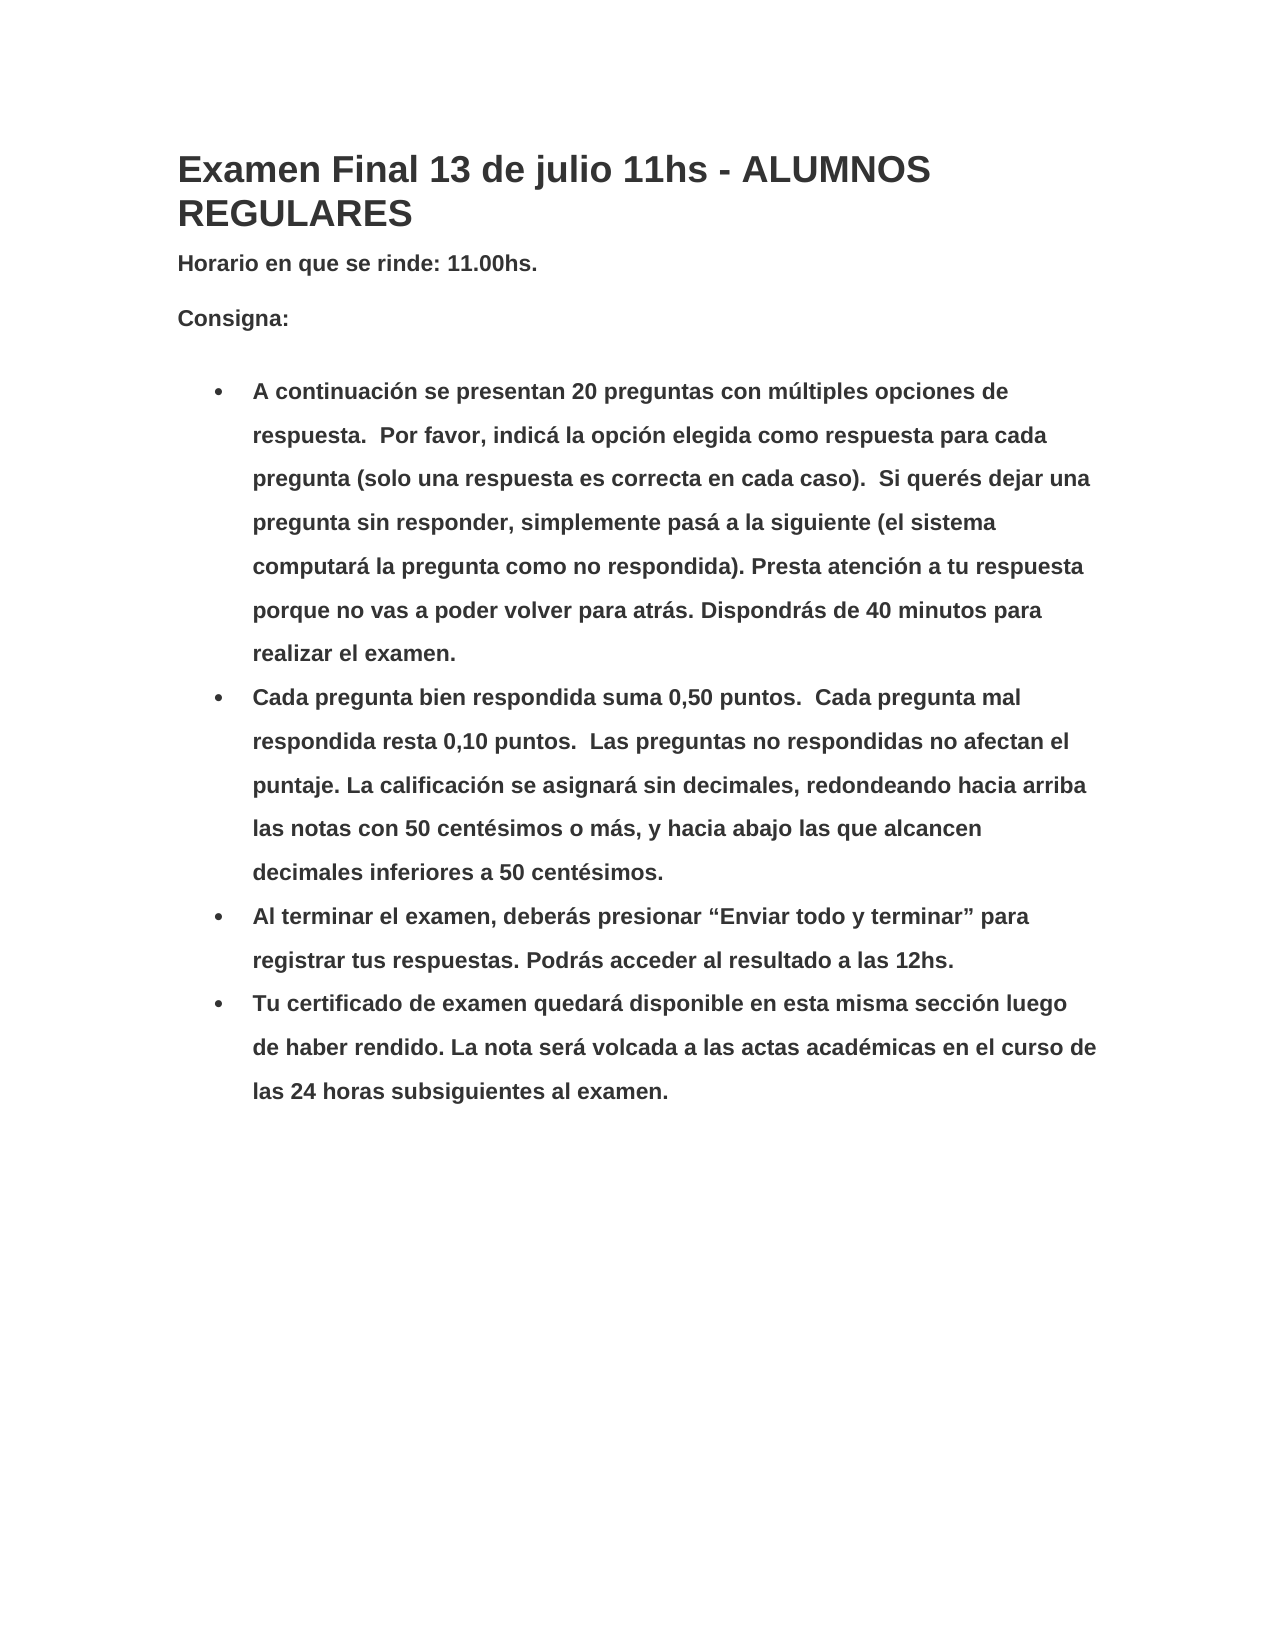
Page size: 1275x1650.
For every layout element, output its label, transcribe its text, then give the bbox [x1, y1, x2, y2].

list A continuación se presentan 20 preguntas con múltiples opciones de respuesta. Por favor, indicá la opción elegida como respuesta para cada pregunta (solo una respuesta es correcta en cada caso). Si querés dejar una pregunta sin responder, simplemente pasá a la siguiente (el sistema computará la pregunta como no respondida). Presta atención a tu respuesta porque no vas a poder volver para atrás. Dispondrás de 40 minutos para realizar el examen. [215, 361, 1098, 667]
text Consigna: [177, 305, 1098, 331]
list Tu certificado de examen quedará disponible en esta misma sección luego de haber rendido. La nota será volcada a las actas académicas en el curso de las 24 horas subsiguientes al examen. [215, 973, 1098, 1104]
text Horario en que se rinde: 11.00hs. [177, 249, 1098, 276]
text Examen Final 13 de julio 11hs - ALUMNOS REGULARES [177, 148, 1098, 234]
list Al terminar el examen, deberás presionar “Enviar todo y terminar” para registrar tus respuestas. Podrás acceder al resultado a las 12hs. [215, 886, 1098, 973]
list Cada pregunta bien respondida suma 0,50 puntos. Cada pregunta mal respondida resta 0,10 puntos. Las preguntas no respondidas no afectan el puntaje. La calificación se asignará sin decimales, redondeando hacia arriba las notas con 50 centésimos o más, y hacia abajo las que alcancen decimales inferiores a 50 centésimos. [215, 667, 1098, 886]
